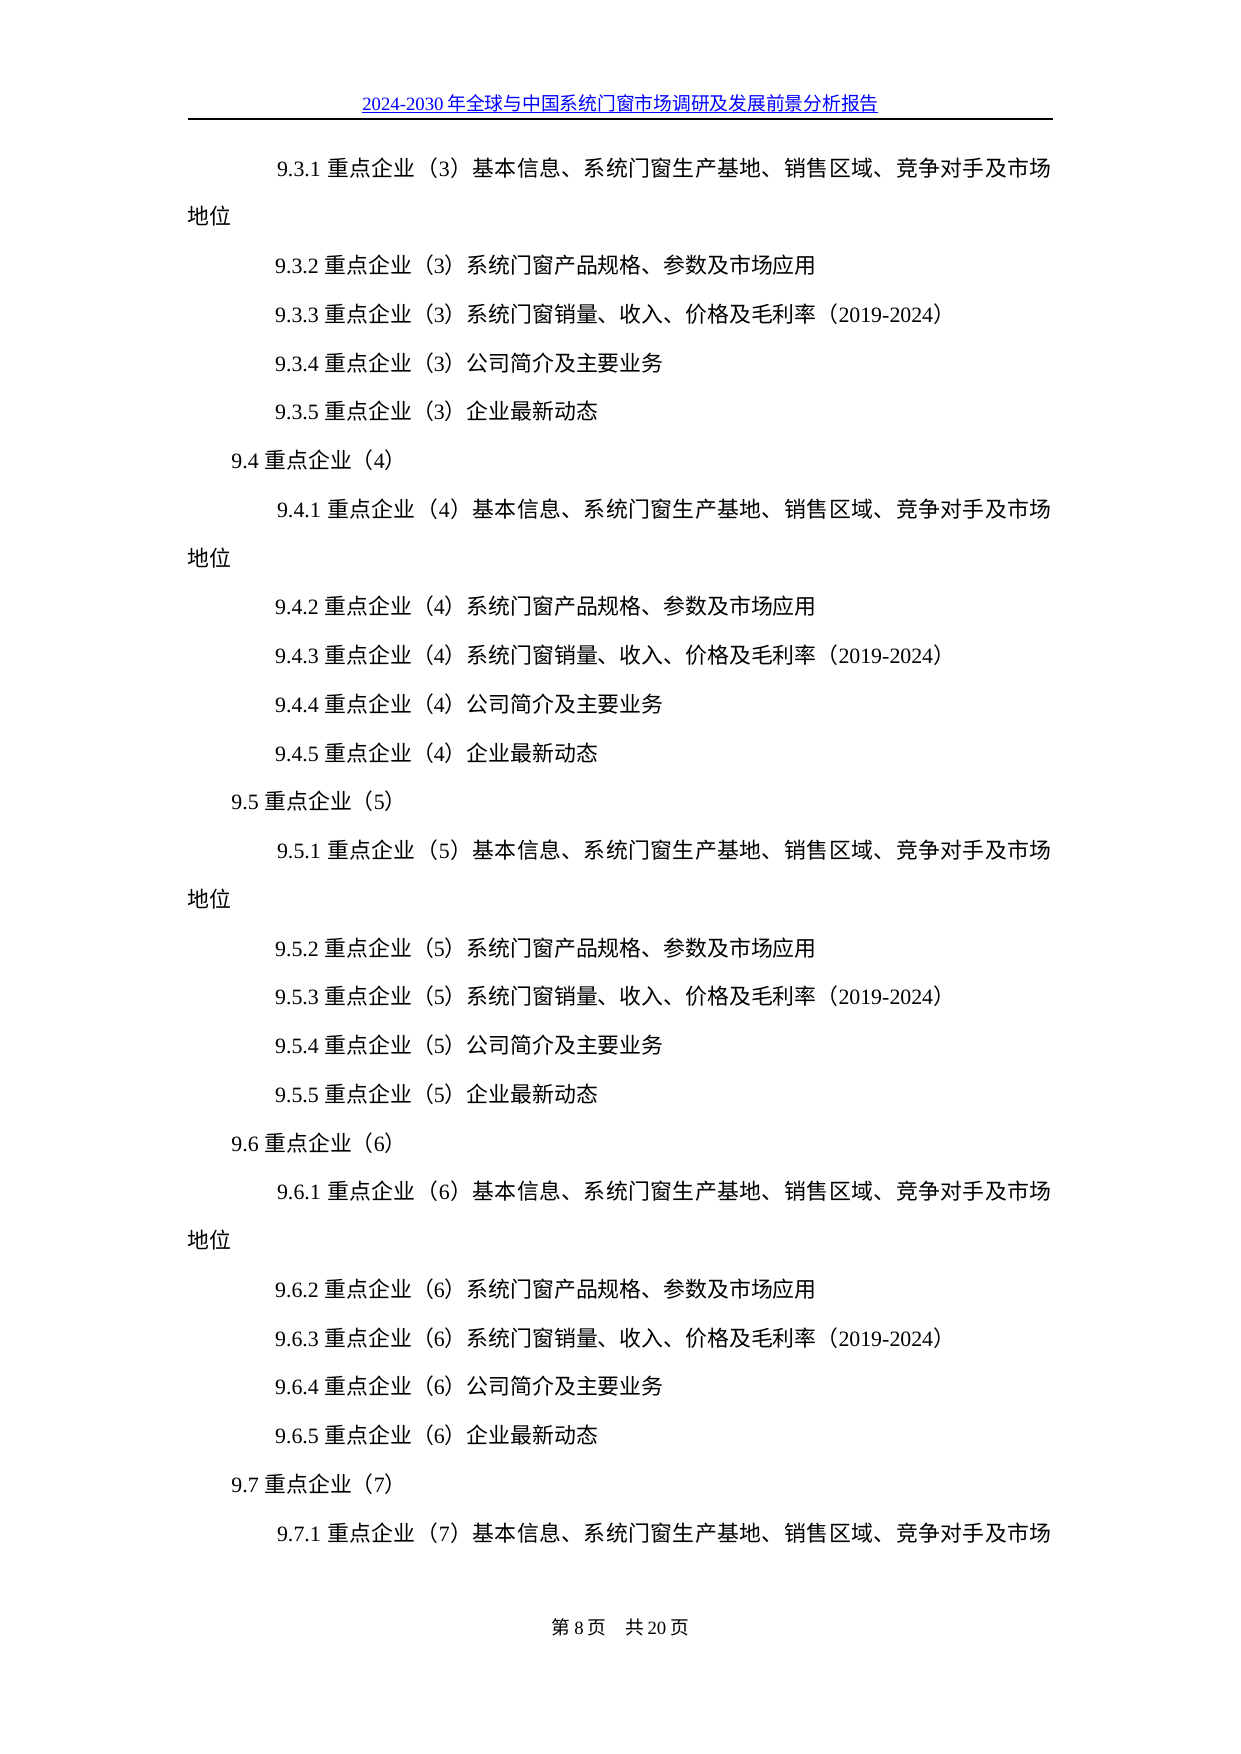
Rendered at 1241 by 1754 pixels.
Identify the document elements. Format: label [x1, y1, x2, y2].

text [187, 150, 1053, 1548]
